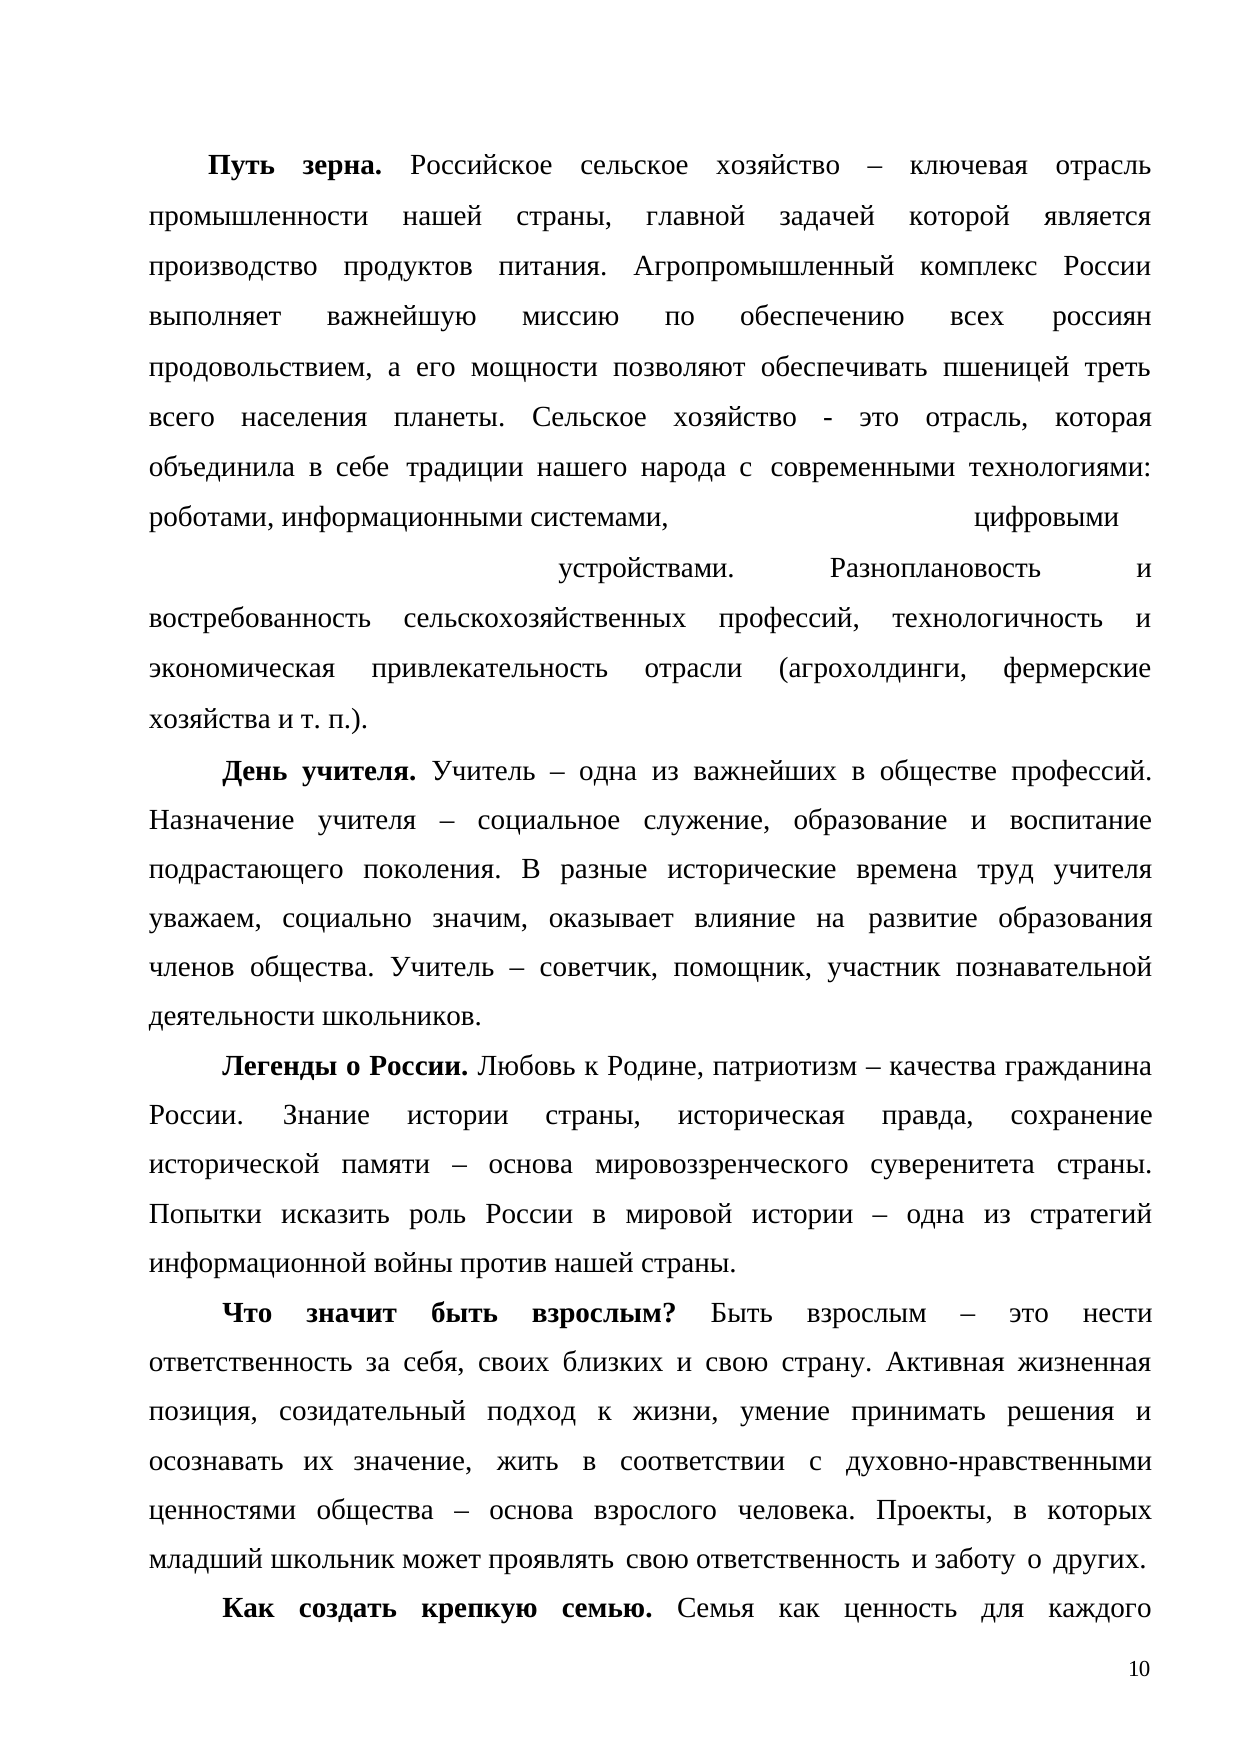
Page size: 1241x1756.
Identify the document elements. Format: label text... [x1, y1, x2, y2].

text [148, 1590, 1152, 1624]
text День учителя. Учитель – одна из важнейших в обществе профессий. Назначение учителя – социальное служение, образование и воспитание подрастающего поколения. В разные исторические времена труд учителя уважаем, социально значим, оказывает влияние на развитие образования членов общества. Учитель – советчик, помощник, участник познавательной деятельности школьников. [148, 753, 1153, 1031]
text Легенды о России. Любовь к Родине, патриотизм – качества гражданина России. Знание истории страны, историческая правда, сохранение исторической памяти – основа мировоззренческого суверенитета страны. Попытки исказить роль России в мировой истории – одна из стратегий информационной войны против нашей страны. [148, 1048, 1153, 1278]
text Путь зерна. Российское сельское хозяйство – ключевая отрасль промышленности нашей страны, главной задачей которой является производство продуктов питания. Агропромышленный комплекс России выполняет важнейшую миссию по обеспечению всех россиян продовольствием, а его мощности позволяют обеспечивать пшеницей треть всего населения планеты. Сельское хозяйство - это отрасль, которая объединила в себе традиции нашего народа с современными технологиями: роботами, информационными системами, цифровыми устройствами. Разноплановость и востребованность сельскохозяйственных профессий, технологичность и экономическая привлекательность отрасли (агрохолдинги, фермерские хозяйства и т. п.). [148, 147, 1152, 734]
text Что значит быть взрослым? Быть взрослым – это нести ответственность за себя, своих близких и свою страну. Активная жизненная позиция, созидательный подход к жизни, умение принимать решения и осознавать их значение, жить в соответствии с духовно-нравственными ценностями общества – основа взрослого человека. Проекты, в которых младший школьник может проявлять свою ответственность и заботу о других. [148, 1295, 1152, 1575]
